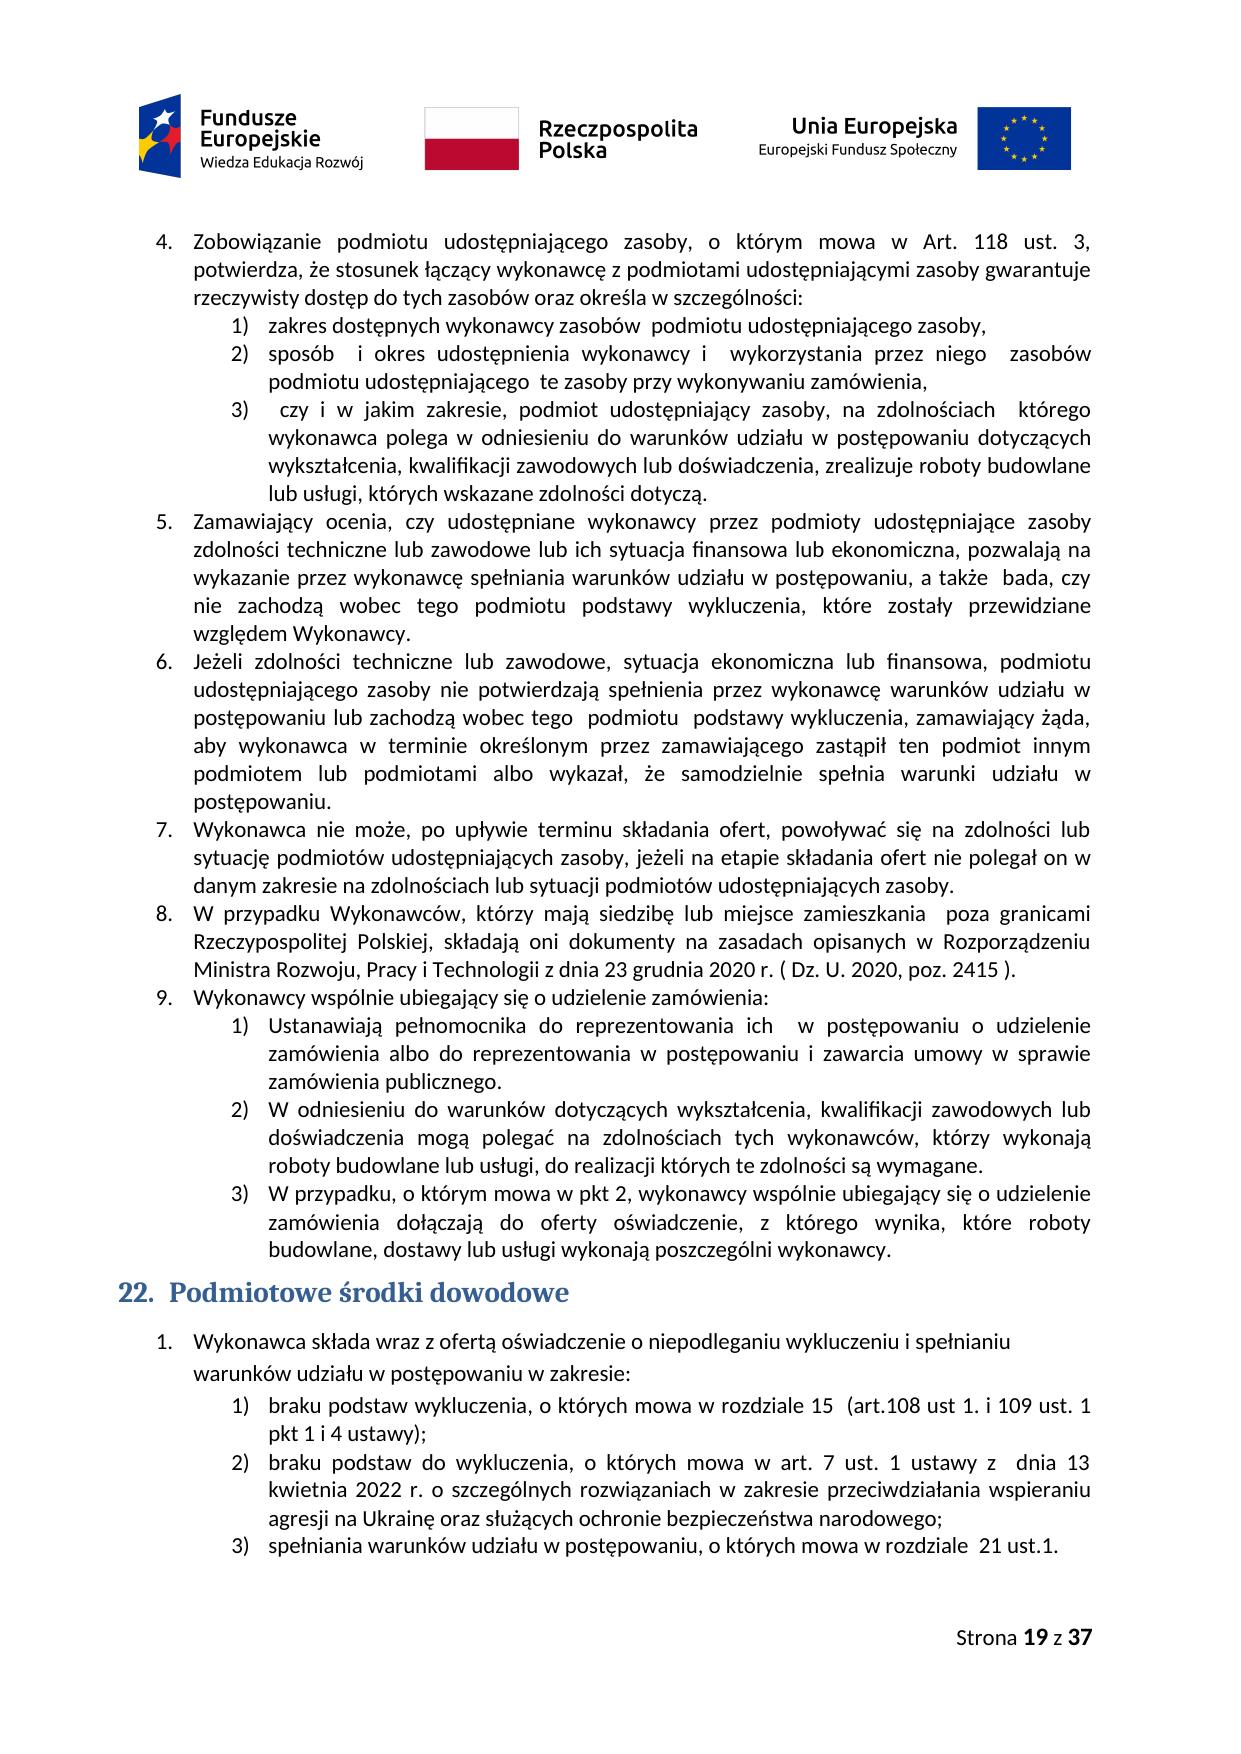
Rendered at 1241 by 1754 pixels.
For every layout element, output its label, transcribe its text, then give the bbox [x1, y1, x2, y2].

list sposób i okres udostępnienia wykonawcy i wykorzystania przez niego zasobów podmiotu udostępniającego te zasoby przy wykonywaniu zamówienia, [231, 339, 1092, 395]
list Wykonawca składa wraz z ofertą oświadczenie o niepodleganiu wykluczeniu i spełnianiu warunków udziału w postępowaniu w zakresie: [156, 1327, 1092, 1387]
list W przypadku, o którym mowa w pkt 2, wykonawcy wspólnie ubiegający się o udzielenie zamówienia dołączają do oferty oświadczenie, z którego wynika, które roboty budowlane, dostawy lub usługi wykonają poszczególni wykonawcy. [231, 1179, 1092, 1264]
list czy i w jakim zakresie, podmiot udostępniający zasoby, na zdolnościach którego wykonawca polega w odniesieniu do warunków udziału w postępowaniu dotyczących wykształcenia, kwalifikacji zawodowych lub doświadczenia, zrealizuje roboty budowlane lub usługi, których wskazane zdolności dotyczą. [231, 395, 1092, 507]
picture [118, 73, 1092, 199]
list Ustanawiają pełnomocnika do reprezentowania ich w postępowaniu o udzielenie zamówienia albo do reprezentowania w postępowaniu i zawarcia umowy w sprawie zamówienia publicznego. [231, 1011, 1092, 1096]
list Wykonawca nie może, po upływie terminu składania ofert, powoływać się na zdolności lub sytuację podmiotów udostępniających zasoby, jeżeli na etapie składania ofert nie polegał on w danym zakresie na zdolnościach lub sytuacji podmiotów udostępniających zasoby. [156, 815, 1092, 899]
list zakres dostępnych wykonawcy zasobów podmiotu udostępniającego zasoby, [231, 311, 1092, 339]
list Wykonawcy wspólnie ubiegający się o udzielenie zamówienia: [156, 983, 1092, 1011]
list braku podstaw wykluczenia, o których mowa w rozdziale 15 (art.108 ust 1. i 109 ust. 1 pkt 1 i 4 ustawy); [231, 1392, 1092, 1448]
subtitle Podmiotowe środki dowodowe [118, 1276, 1092, 1310]
list spełniania warunków udziału w postępowaniu, o których mowa w rozdziale 21 ust.1. [231, 1532, 1092, 1560]
list Zamawiający ocenia, czy udostępniane wykonawcy przez podmioty udostępniające zasoby zdolności techniczne lub zawodowe lub ich sytuacja finansowa lub ekonomiczna, pozwalają na wykazanie przez wykonawcę spełniania warunków udziału w postępowaniu, a także bada, czy nie zachodzą wobec tego podmiotu podstawy wykluczenia, które zostały przewidziane względem Wykonawcy. [156, 507, 1092, 647]
list braku podstaw do wykluczenia, o których mowa w art. 7 ust. 1 ustawy z dnia 13 kwietnia 2022 r. o szczególnych rozwiązaniach w zakresie przeciwdziałania wspieraniu agresji na Ukrainę oraz służących ochronie bezpieczeństwa narodowego; [231, 1448, 1092, 1532]
list W przypadku Wykonawców, którzy mają siedzibę lub miejsce zamieszkania poza granicami Rzeczypospolitej Polskiej, składają oni dokumenty na zasadach opisanych w Rozporządzeniu Ministra Rozwoju, Pracy i Technologii z dnia 23 grudnia 2020 r. ( Dz. U. 2020, poz. 2415 ). [156, 899, 1092, 983]
list Zobowiązanie podmiotu udostępniającego zasoby, o którym mowa w Art. 118 ust. 3, potwierdza, że stosunek łączący wykonawcę z podmiotami udostępniającymi zasoby gwarantuje rzeczywisty dostęp do tych zasobów oraz określa w szczególności: [156, 227, 1092, 311]
list Jeżeli zdolności techniczne lub zawodowe, sytuacja ekonomiczna lub finansowa, podmiotu udostępniającego zasoby nie potwierdzają spełnienia przez wykonawcę warunków udziału w postępowaniu lub zachodzą wobec tego podmiotu podstawy wykluczenia, zamawiający żąda, aby wykonawca w terminie określonym przez zamawiającego zastąpił ten podmiot innym podmiotem lub podmiotami albo wykazał, że samodzielnie spełnia warunki udziału w postępowaniu. [156, 647, 1092, 815]
list W odniesieniu do warunków dotyczących wykształcenia, kwalifikacji zawodowych lub doświadczenia mogą polegać na zdolnościach tych wykonawców, którzy wykonają roboty budowlane lub usługi, do realizacji których te zdolności są wymagane. [231, 1096, 1092, 1179]
